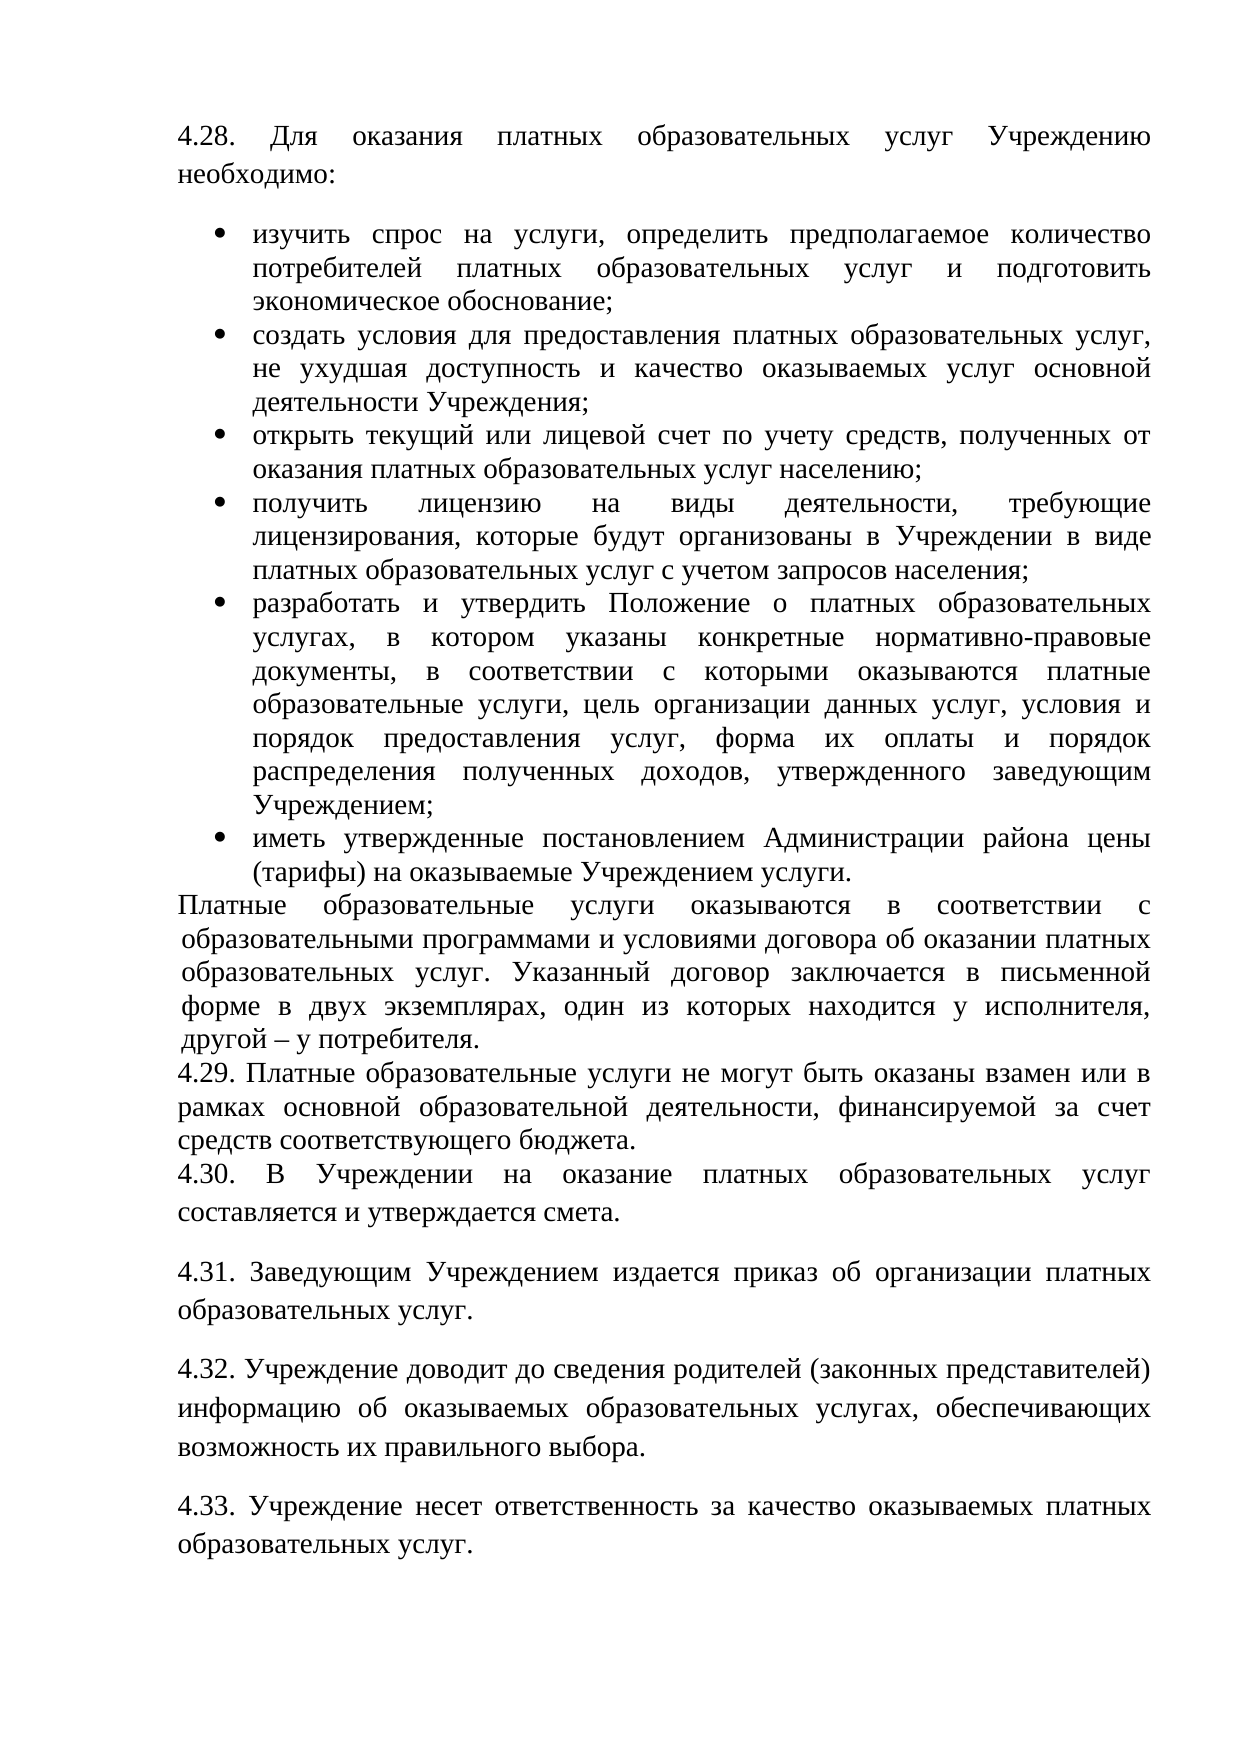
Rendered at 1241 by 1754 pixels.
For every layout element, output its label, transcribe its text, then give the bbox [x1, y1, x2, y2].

list открыть текущий или лицевой счет по учету средств, полученных от оказания платных образовательных услуг населению; [215, 417, 1152, 485]
text 4.32. Учреждение доводит до сведения родителей (законных представителей) информацию об оказываемых образовательных услугах, обеспечивающих возможность их правильного выбора. [177, 1352, 1152, 1462]
text 4.33. Учреждение несет ответственность за качество оказываемых платных образовательных услуг. [177, 1488, 1152, 1560]
list иметь утвержденные постановлением Администрации района цены (тарифы) на оказываемые Учреждением услуги. [215, 820, 1152, 887]
list изучить спрос на услуги, определить предполагаемое количество потребителей платных образовательных услуг и подготовить экономическое обоснование; [215, 216, 1152, 317]
text 4.29. Платные образовательные услуги не могут быть оказаны взамен или в рамках основной образовательной деятельности, финансируемой за счет средств соответствующего бюджета. [177, 1055, 1152, 1156]
list разработать и утвердить Положение о платных образовательных услугах, в котором указаны конкретные нормативно-правовые документы, в соответствии с которыми оказываются платные образовательные услуги, цель организации данных услуг, условия и порядок предоставления услуг, форма их оплаты и порядок распределения полученных доходов, утвержденного заведующим Учреждением; [215, 585, 1152, 820]
text Платные образовательные услуги оказываются в соответствии с образовательными программами и условиями договора об оказании платных образовательных услуг. Указанный договор заключается в письменной форме в двух экземплярах, один из которых находится у исполнителя, другой – у потребителя. [177, 887, 1152, 1055]
text 4.30. В Учреждении на оказание платных образовательных услуг составляется и утверждается смета. [177, 1156, 1152, 1228]
text 4.28. Для оказания платных образовательных услуг Учреждению необходимо: [177, 118, 1152, 190]
list создать условия для предоставления платных образовательных услуг, не ухудшая доступность и качество оказываемых услуг основной деятельности Учреждения; [215, 317, 1152, 417]
list получить лицензию на виды деятельности, требующие лицензирования, которые будут организованы в Учреждении в виде платных образовательных услуг с учетом запросов населения; [215, 485, 1152, 585]
text 4.31. Заведующим Учреждением издается приказ об организации платных образовательных услуг. [177, 1254, 1152, 1326]
